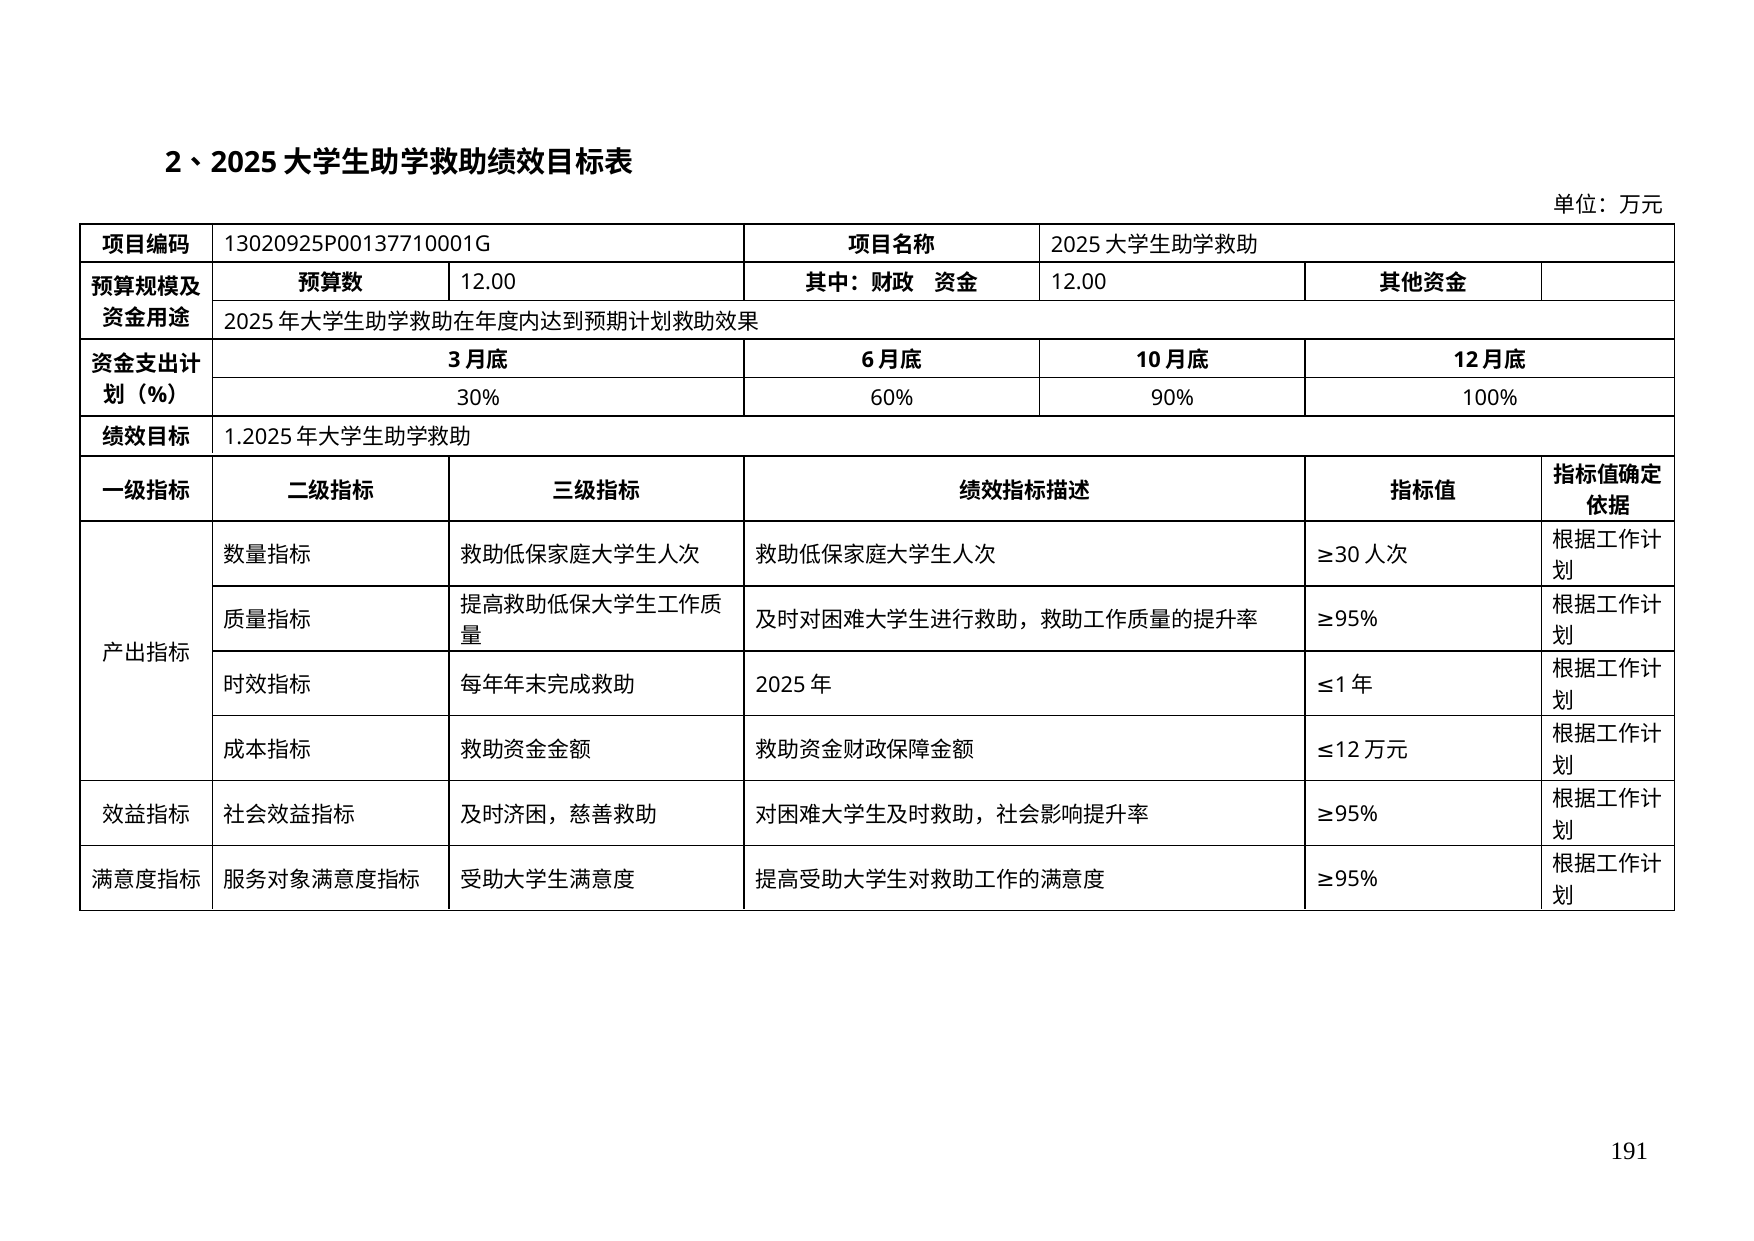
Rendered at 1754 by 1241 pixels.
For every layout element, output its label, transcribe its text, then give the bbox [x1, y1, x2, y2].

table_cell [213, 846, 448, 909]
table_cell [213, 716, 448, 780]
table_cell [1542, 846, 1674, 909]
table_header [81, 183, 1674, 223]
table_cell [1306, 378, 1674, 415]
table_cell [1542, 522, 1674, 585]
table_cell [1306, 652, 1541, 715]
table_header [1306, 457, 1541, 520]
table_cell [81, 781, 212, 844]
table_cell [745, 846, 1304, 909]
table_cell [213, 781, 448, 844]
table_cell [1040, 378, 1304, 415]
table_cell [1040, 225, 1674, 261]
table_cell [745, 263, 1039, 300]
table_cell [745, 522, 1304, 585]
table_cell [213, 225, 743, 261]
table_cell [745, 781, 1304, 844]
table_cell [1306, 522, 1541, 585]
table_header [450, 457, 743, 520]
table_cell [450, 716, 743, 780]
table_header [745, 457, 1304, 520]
text 2、2025大学生助学救助绩效目标表 [106, 142, 1648, 181]
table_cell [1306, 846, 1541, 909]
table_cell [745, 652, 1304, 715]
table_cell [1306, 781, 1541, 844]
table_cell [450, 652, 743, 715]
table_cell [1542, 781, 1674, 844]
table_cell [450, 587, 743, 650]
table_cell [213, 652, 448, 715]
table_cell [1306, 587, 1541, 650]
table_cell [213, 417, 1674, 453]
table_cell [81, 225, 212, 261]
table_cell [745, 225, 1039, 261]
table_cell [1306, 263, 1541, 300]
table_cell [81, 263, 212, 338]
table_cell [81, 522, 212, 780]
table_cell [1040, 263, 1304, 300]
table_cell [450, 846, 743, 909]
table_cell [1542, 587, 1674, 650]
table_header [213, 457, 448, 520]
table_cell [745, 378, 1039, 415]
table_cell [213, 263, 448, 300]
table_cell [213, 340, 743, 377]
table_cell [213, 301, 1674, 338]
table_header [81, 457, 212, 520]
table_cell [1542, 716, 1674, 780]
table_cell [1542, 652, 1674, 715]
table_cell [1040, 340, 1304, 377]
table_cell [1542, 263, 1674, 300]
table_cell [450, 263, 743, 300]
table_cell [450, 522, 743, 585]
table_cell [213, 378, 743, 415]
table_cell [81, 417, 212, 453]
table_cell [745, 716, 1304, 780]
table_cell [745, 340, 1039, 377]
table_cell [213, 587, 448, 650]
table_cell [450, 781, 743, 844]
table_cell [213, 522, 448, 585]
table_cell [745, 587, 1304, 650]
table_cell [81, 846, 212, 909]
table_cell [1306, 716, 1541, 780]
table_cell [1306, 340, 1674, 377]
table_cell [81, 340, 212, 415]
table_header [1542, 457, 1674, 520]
